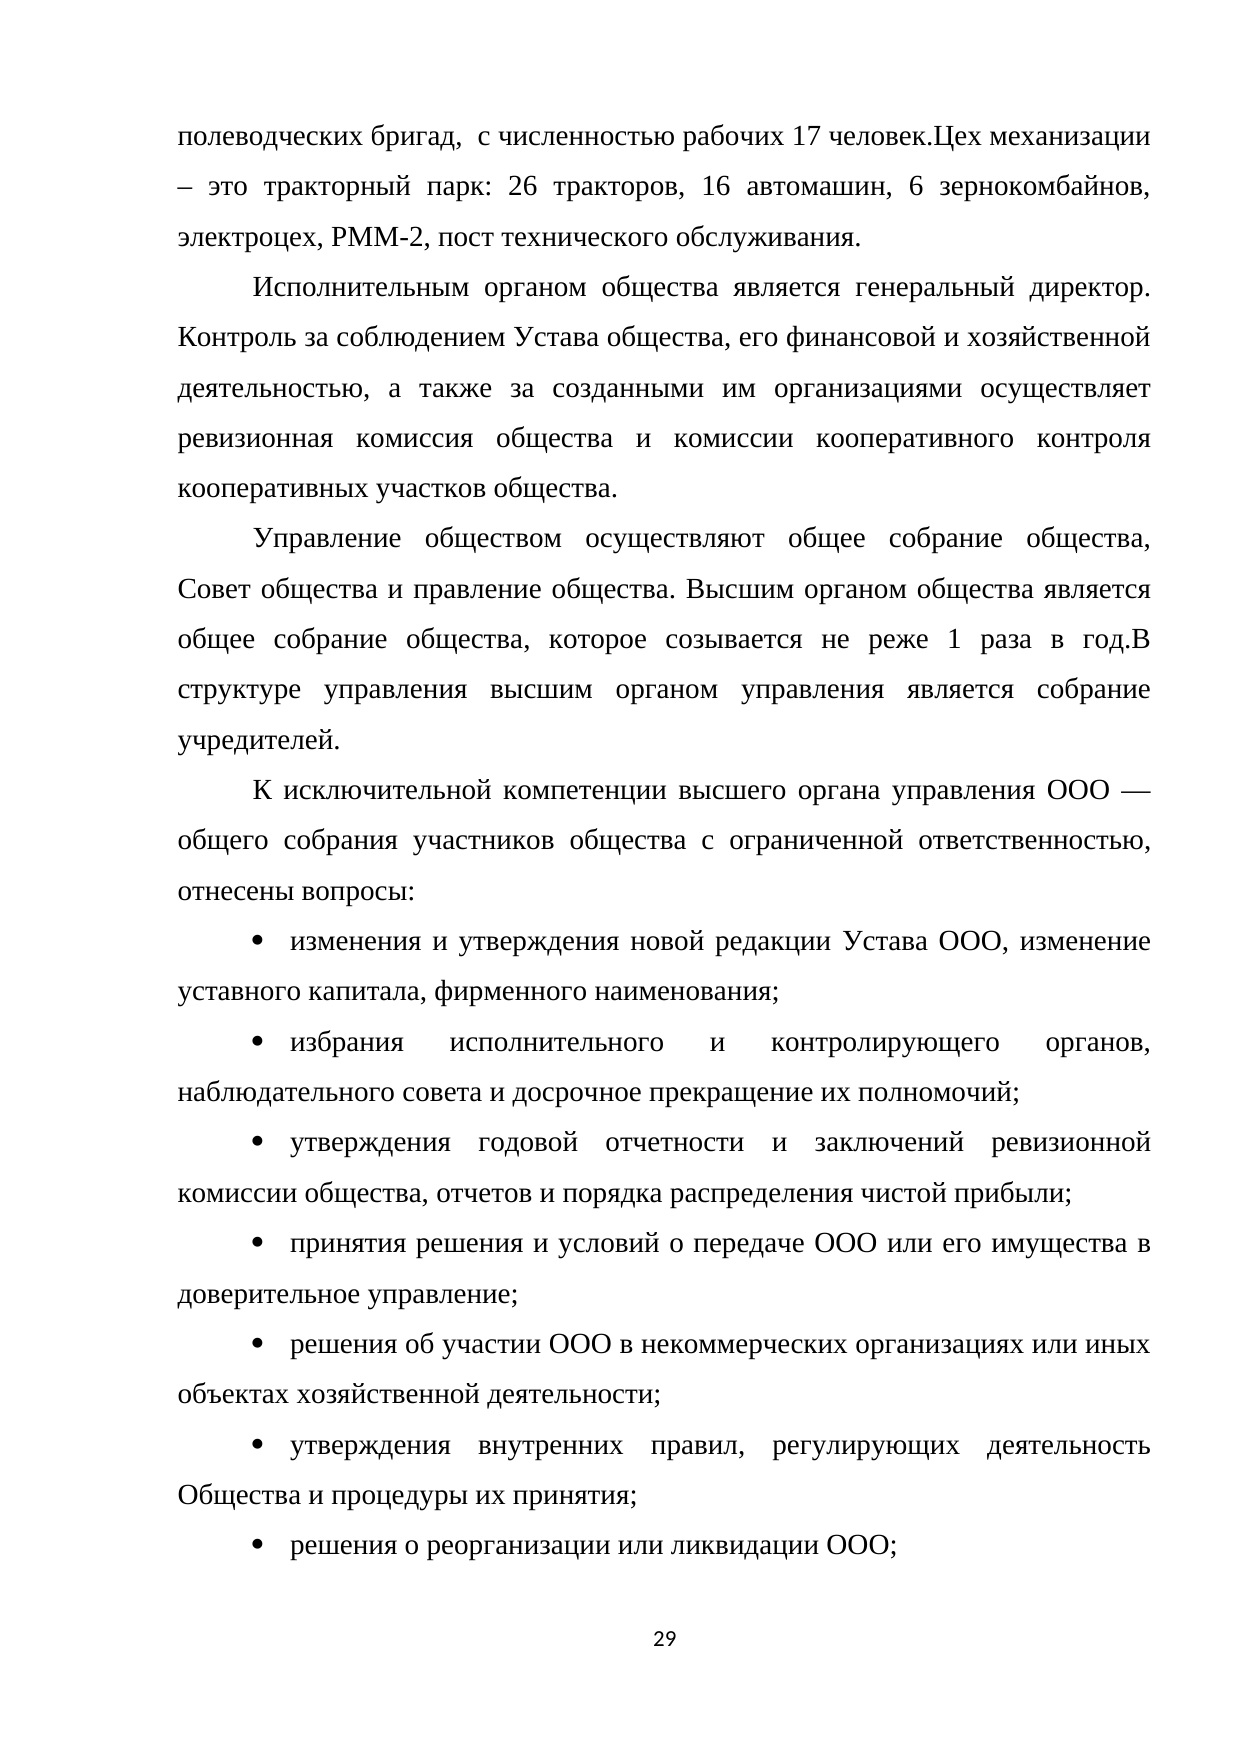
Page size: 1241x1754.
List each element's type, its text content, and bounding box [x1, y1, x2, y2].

list избрания исполнительного и контролирующего органов, наблюдательного совета и досрочное прекращение их полномочий; [177, 1024, 1152, 1108]
text Управление обществом осуществляют общее собрание общества, Совет общества и правление общества. Высшим органом общества является общее собрание общества, которое созывается не реже 1 раза в год.В структуре управления высшим органом управления является собрание учредителей. [177, 521, 1152, 755]
list принятия решения и условий о передаче ООО или его имущества в доверительное управление; [177, 1225, 1152, 1309]
list решения об участии ООО в некоммерческих организациях или иных объектах хозяйственной деятельности; [177, 1326, 1152, 1410]
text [177, 118, 1152, 252]
text К исключительной компетенции высшего органа управления ООО — общего собрания участников общества с ограниченной ответственностью, отнесены вопросы: [177, 772, 1152, 906]
list утверждения годовой отчетности и заключений ревизионной комиссии общества, отчетов и порядка распределения чистой прибыли; [177, 1124, 1152, 1208]
list решения о реорганизации или ликвидации ООО; [177, 1527, 1152, 1561]
list утверждения внутренних правил, регулирующих деятельность Общества и процедуры их принятия; [177, 1427, 1152, 1511]
text Исполнительным органом общества является генеральный директор. Контроль за соблюдением Устава общества, его финансовой и хозяйственной деятельностью, а также за созданными им организациями осуществляет ревизионная комиссия общества и комиссии кооперативного контроля кооперативных участков общества. [177, 269, 1152, 504]
list изменения и утверждения новой редакции Устава ООО, изменение уставного капитала, фирменного наименования; [177, 923, 1152, 1007]
